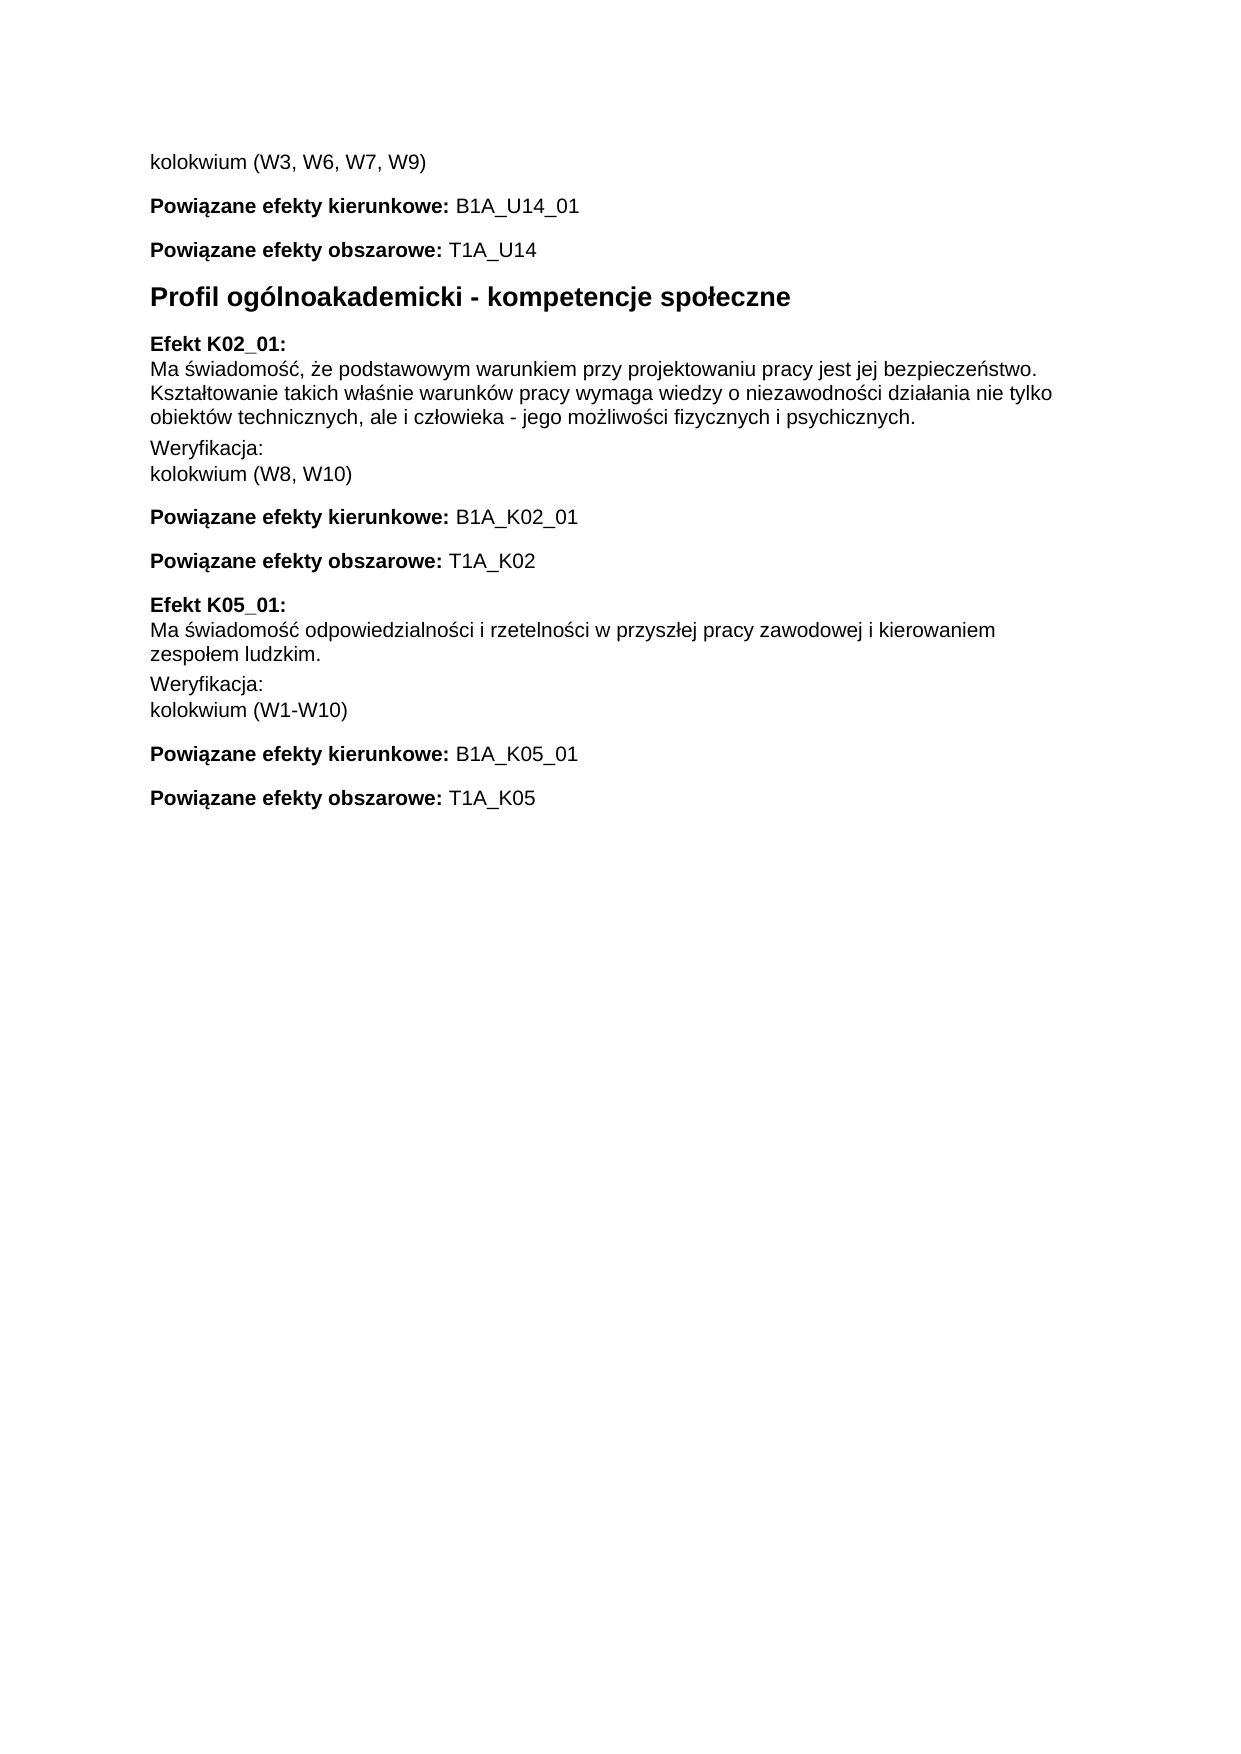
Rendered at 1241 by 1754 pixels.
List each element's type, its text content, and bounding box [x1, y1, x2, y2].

text Powiązane efekty kierunkowe: B1A_K05_01 [150, 742, 1090, 766]
text Efekt K02_01: [150, 332, 1090, 356]
text Powiązane efekty kierunkowe: B1A_K02_01 [150, 505, 1090, 529]
text Weryfikacja: [150, 672, 1090, 696]
text Powiązane efekty kierunkowe: B1A_U14_01 [150, 194, 1090, 218]
text Efekt K05_01: [150, 593, 1090, 617]
text Powiązane efekty obszarowe: T1A_K05 [150, 785, 1090, 809]
text Ma świadomość odpowiedzialności i rzetelności w przyszłej pracy zawodowej i kierowaniem zespołem ludzkim. [150, 618, 1090, 666]
text Weryfikacja: [150, 435, 1090, 459]
text Powiązane efekty obszarowe: T1A_U14 [150, 237, 1090, 261]
text kolokwium (W3, W6, W7, W9) [150, 150, 1090, 174]
subtitle Profil ogólnoakademicki - kompetencje społeczne [150, 281, 1090, 312]
text Ma świadomość, że podstawowym warunkiem przy projektowaniu pracy jest jej bezpieczeństwo. Kształtowanie takich właśnie warunków pracy wymaga wiedzy o niezawodności działania nie tylko obiektów technicznych, ale i człowieka - jego możliwości fizycznych i psychicznych. [150, 357, 1090, 429]
text kolokwium (W8, W10) [150, 461, 1090, 485]
text kolokwium (W1-W10) [150, 698, 1090, 722]
text Powiązane efekty obszarowe: T1A_K02 [150, 549, 1090, 573]
